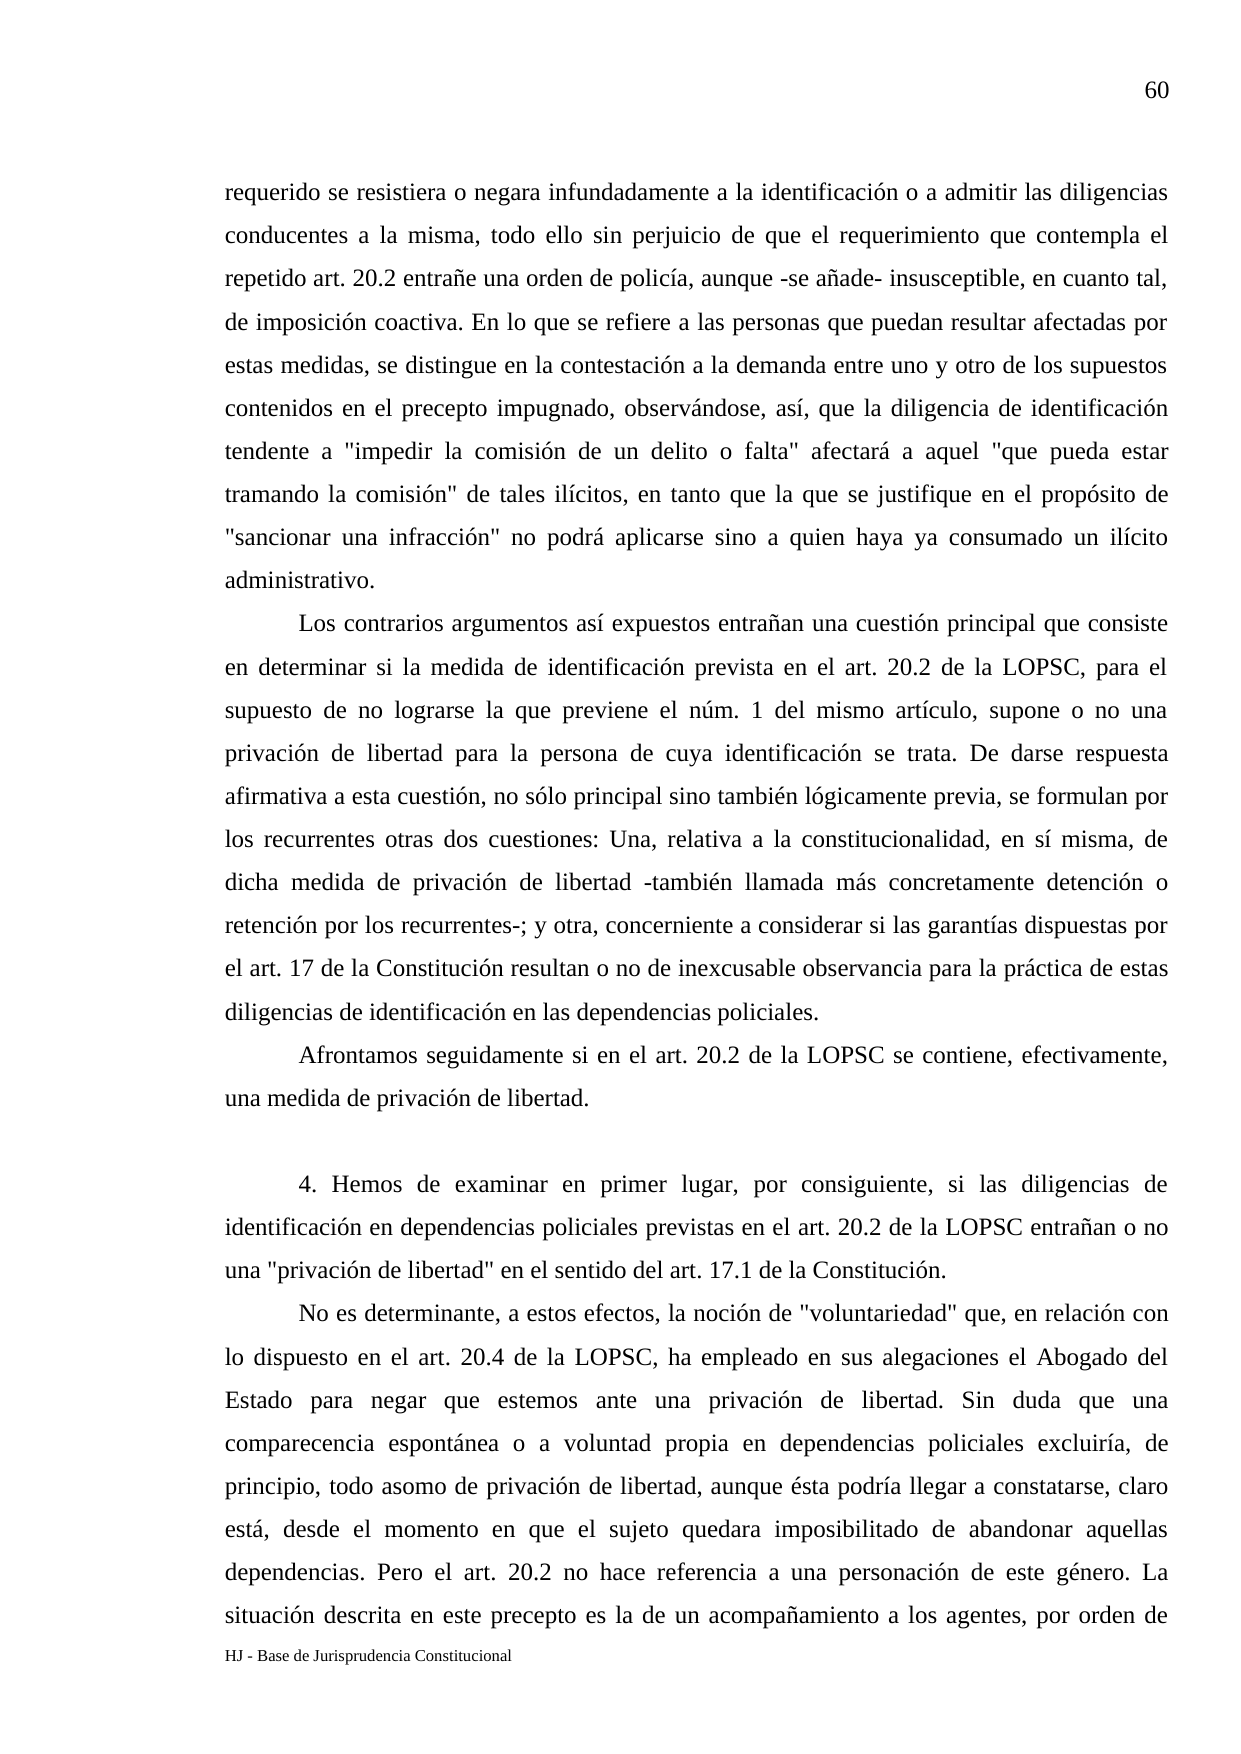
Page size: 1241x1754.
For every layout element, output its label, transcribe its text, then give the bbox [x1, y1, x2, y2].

text 4. Hemos de examinar en primer lugar, por consiguiente, si las diligencias de identificación en dependencias policiales previstas en el art. 20.2 de la LOPSC entrañan o no una "privación de libertad" en el sentido del art. 17.1 de la Constitución. [224, 1169, 1169, 1284]
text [224, 177, 1169, 594]
text Los contrarios argumentos así expuestos entrañan una cuestión principal que consiste en determinar si la medida de identificación prevista en el art. 20.2 de la LOPSC, para el supuesto de no lograrse la que previene el núm. 1 del mismo artículo, supone o no una privación de libertad para la persona de cuya identificación se trata. De darse respuesta afirmativa a esta cuestión, no sólo principal sino también lógicamente previa, se formulan por los recurrentes otras dos cuestiones: Una, relativa a la constitucionalidad, en sí misma, de dicha medida de privación de libertad -también llamada más concretamente detención o retención por los recurrentes-; y otra, concerniente a considerar si las garantías dispuestas por el art. 17 de la Constitución resultan o no de inexcusable observancia para la práctica de estas diligencias de identificación en las dependencias policiales. [224, 608, 1169, 1025]
text Afrontamos seguidamente si en el art. 20.2 de la LOPSC se contiene, efectivamente, una medida de privación de libertad. [224, 1040, 1169, 1112]
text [224, 1298, 1169, 1629]
